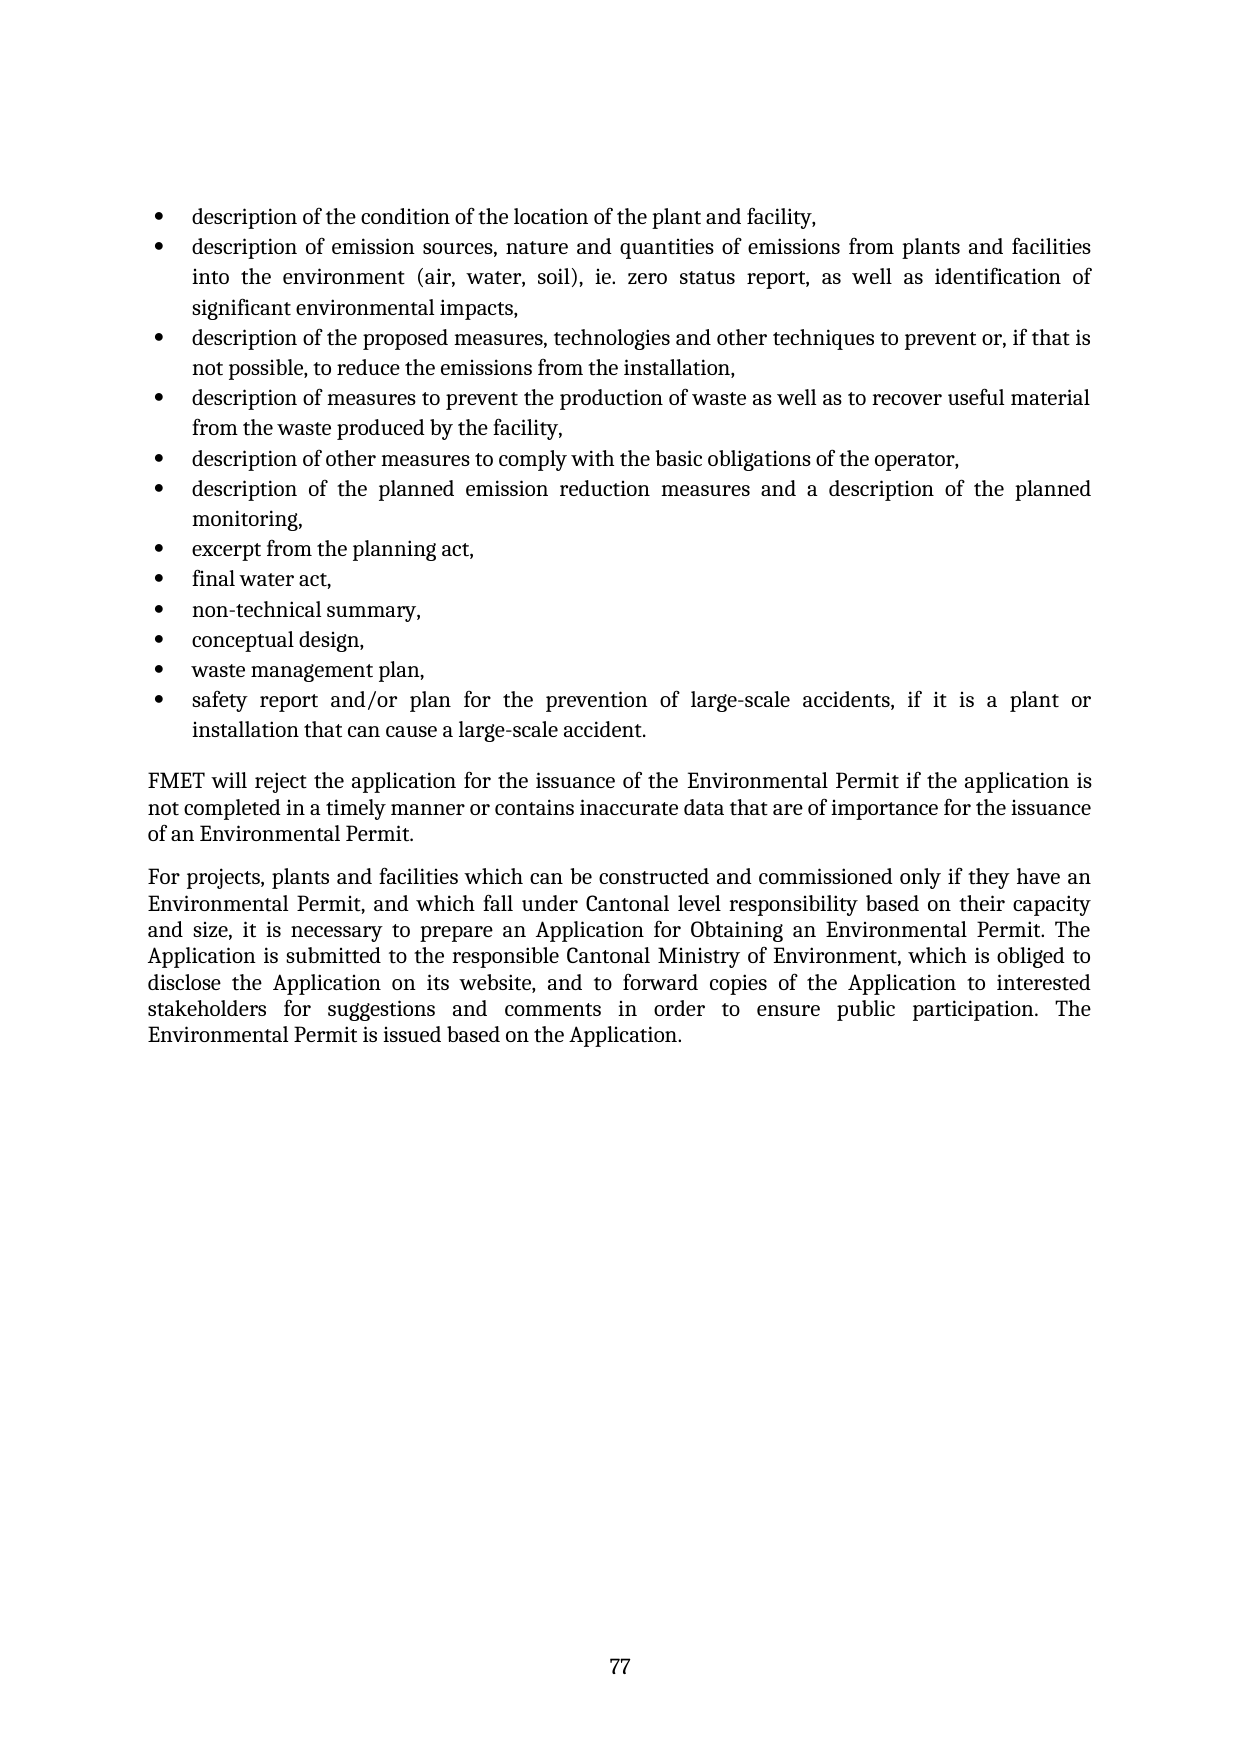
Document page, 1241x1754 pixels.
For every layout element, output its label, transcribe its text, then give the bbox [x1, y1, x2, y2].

list description of emission sources, nature and quantities of emissions from plants and facilities into the environment (air, water, soil), ie. zero status report, as well as identification of significant environmental impacts, [155, 234, 1093, 321]
list description of measures to prevent the production of waste as well as to recover useful material from the waste produced by the facility, [155, 385, 1093, 441]
list description of other measures to comply with the basic obligations of the operator, [155, 445, 1093, 472]
list conceptual design, [155, 627, 1093, 653]
text FMET will reject the application for the issuance of the Environmental Permit if the application is not completed in a timely manner or contains inaccurate data that are of importance for the issuance of an Environmental Permit. [148, 768, 1093, 847]
list description of the planned emission reduction measures and a description of the planned monitoring, [155, 476, 1093, 532]
list waste management plan, [155, 657, 1093, 683]
text For projects, plants and facilities which can be constructed and commissioned only if they have an Environmental Permit, and which fall under Cantonal level responsibility based on their capacity and size, it is necessary to prepare an Application for Obtaining an Environmental Permit. The Application is submitted to the responsible Cantonal Ministry of Environment, which is obliged to disclose the Application on its website, and to forward copies of the Application to interested stakeholders for suggestions and comments in order to ensure public participation. The Environmental Permit is issued based on the Application. [148, 864, 1093, 1048]
list final water act, [155, 566, 1093, 592]
list description of the condition of the location of the plant and facility, [155, 204, 1093, 230]
list safety report and/or plan for the prevention of large-scale accidents, if it is a plant or installation that can cause a large-scale accident. [155, 687, 1093, 743]
list non-technical summary, [155, 596, 1093, 623]
list excerpt from the planning act, [155, 536, 1093, 562]
list description of the proposed measures, technologies and other techniques to prevent or, if that is not possible, to reduce the emissions from the installation, [155, 324, 1093, 381]
